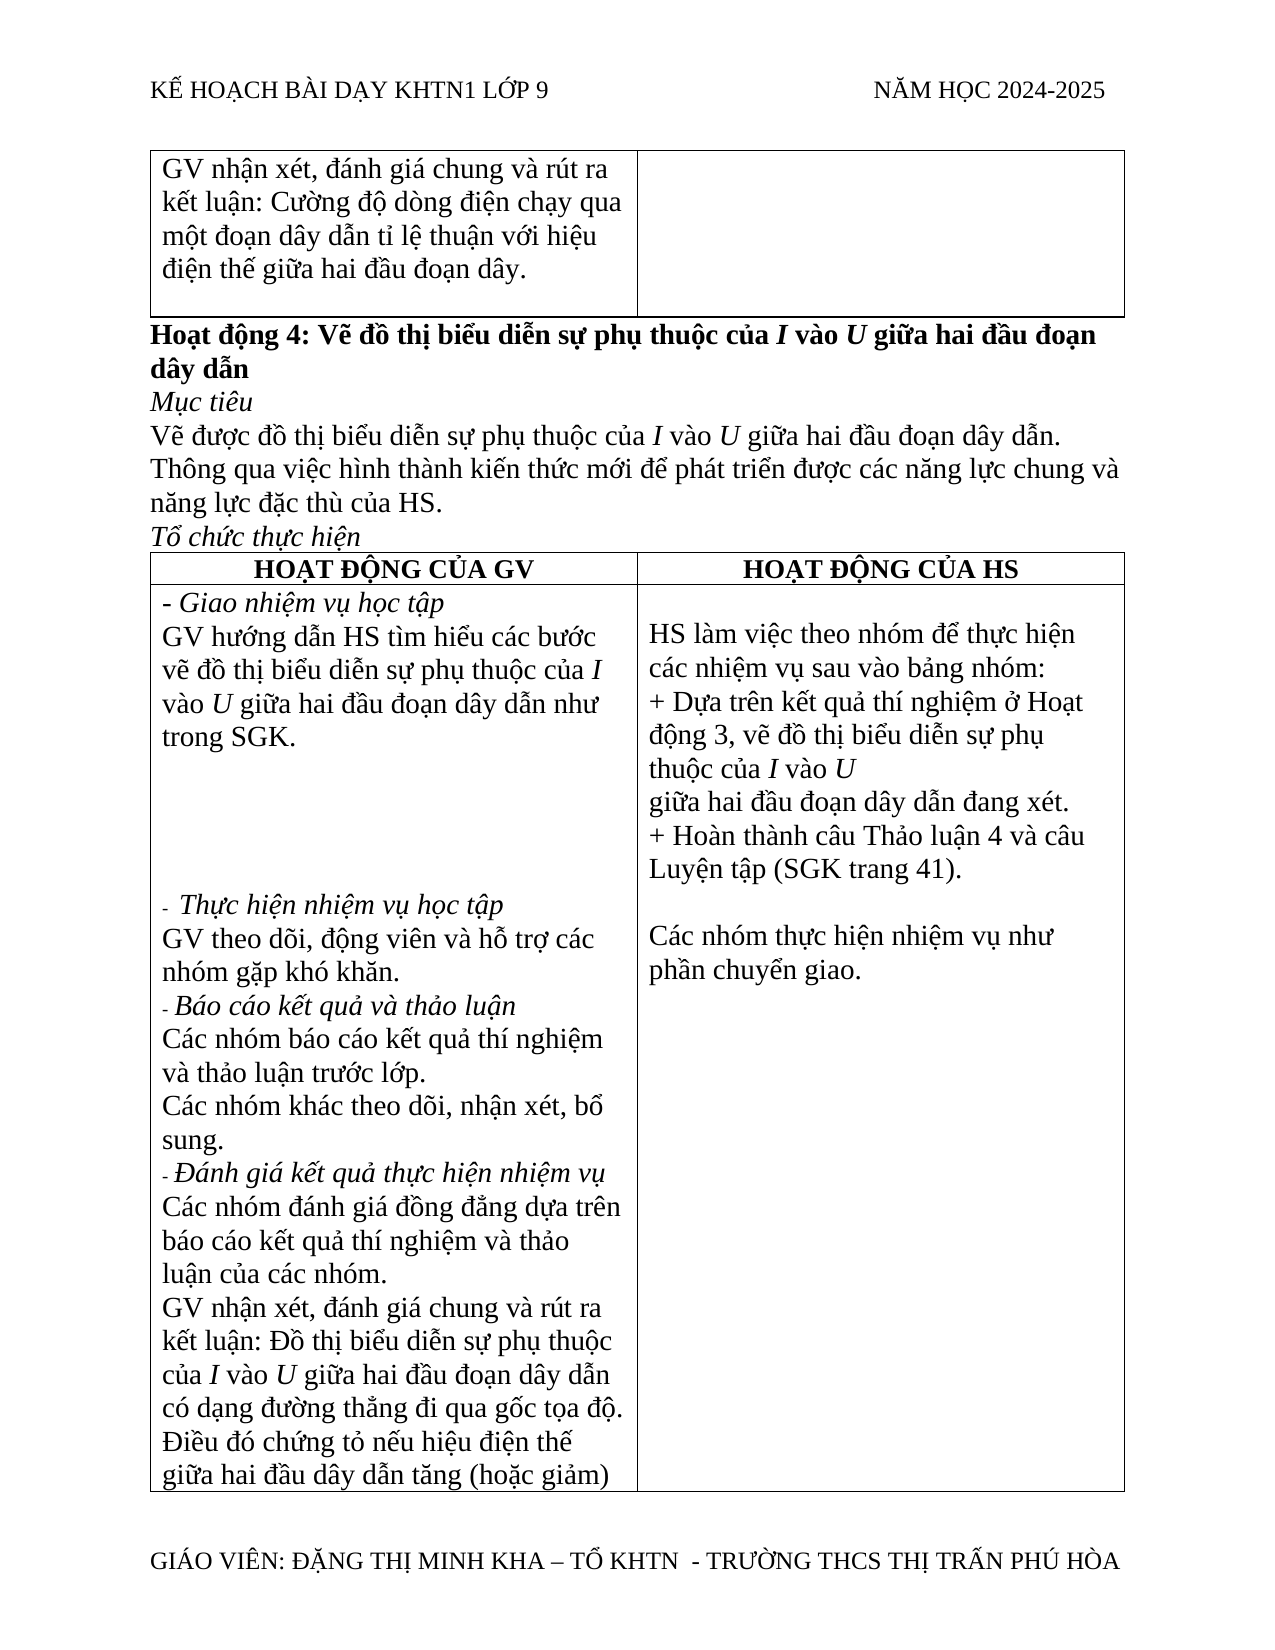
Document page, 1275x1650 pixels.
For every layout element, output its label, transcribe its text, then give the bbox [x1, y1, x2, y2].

text Thông qua việc hình thành kiến thức mới để phát triển được các năng lực chung và năng lực đặc thù của HS. [150, 452, 1125, 519]
table_header HOẠT ĐỘNG CỦA GV [151, 553, 637, 584]
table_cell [638, 151, 1124, 316]
text Tổ chức thực hiện [150, 519, 1125, 552]
table_header HOẠT ĐỘNG CỦA HS [638, 553, 1124, 584]
text Vẽ được đồ thị biểu diễn sự phụ thuộc của I vào U giữa hai đầu đoạn dây dẫn. [150, 418, 1125, 452]
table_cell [151, 585, 637, 1491]
text Hoạt động 4: Vẽ đồ thị biểu diễn sự phụ thuộc của I vào U giữa hai đầu đoạn dây dẫn [150, 318, 1125, 384]
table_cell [638, 585, 1124, 1491]
text Mục tiêu [150, 384, 1125, 418]
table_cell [151, 151, 637, 316]
